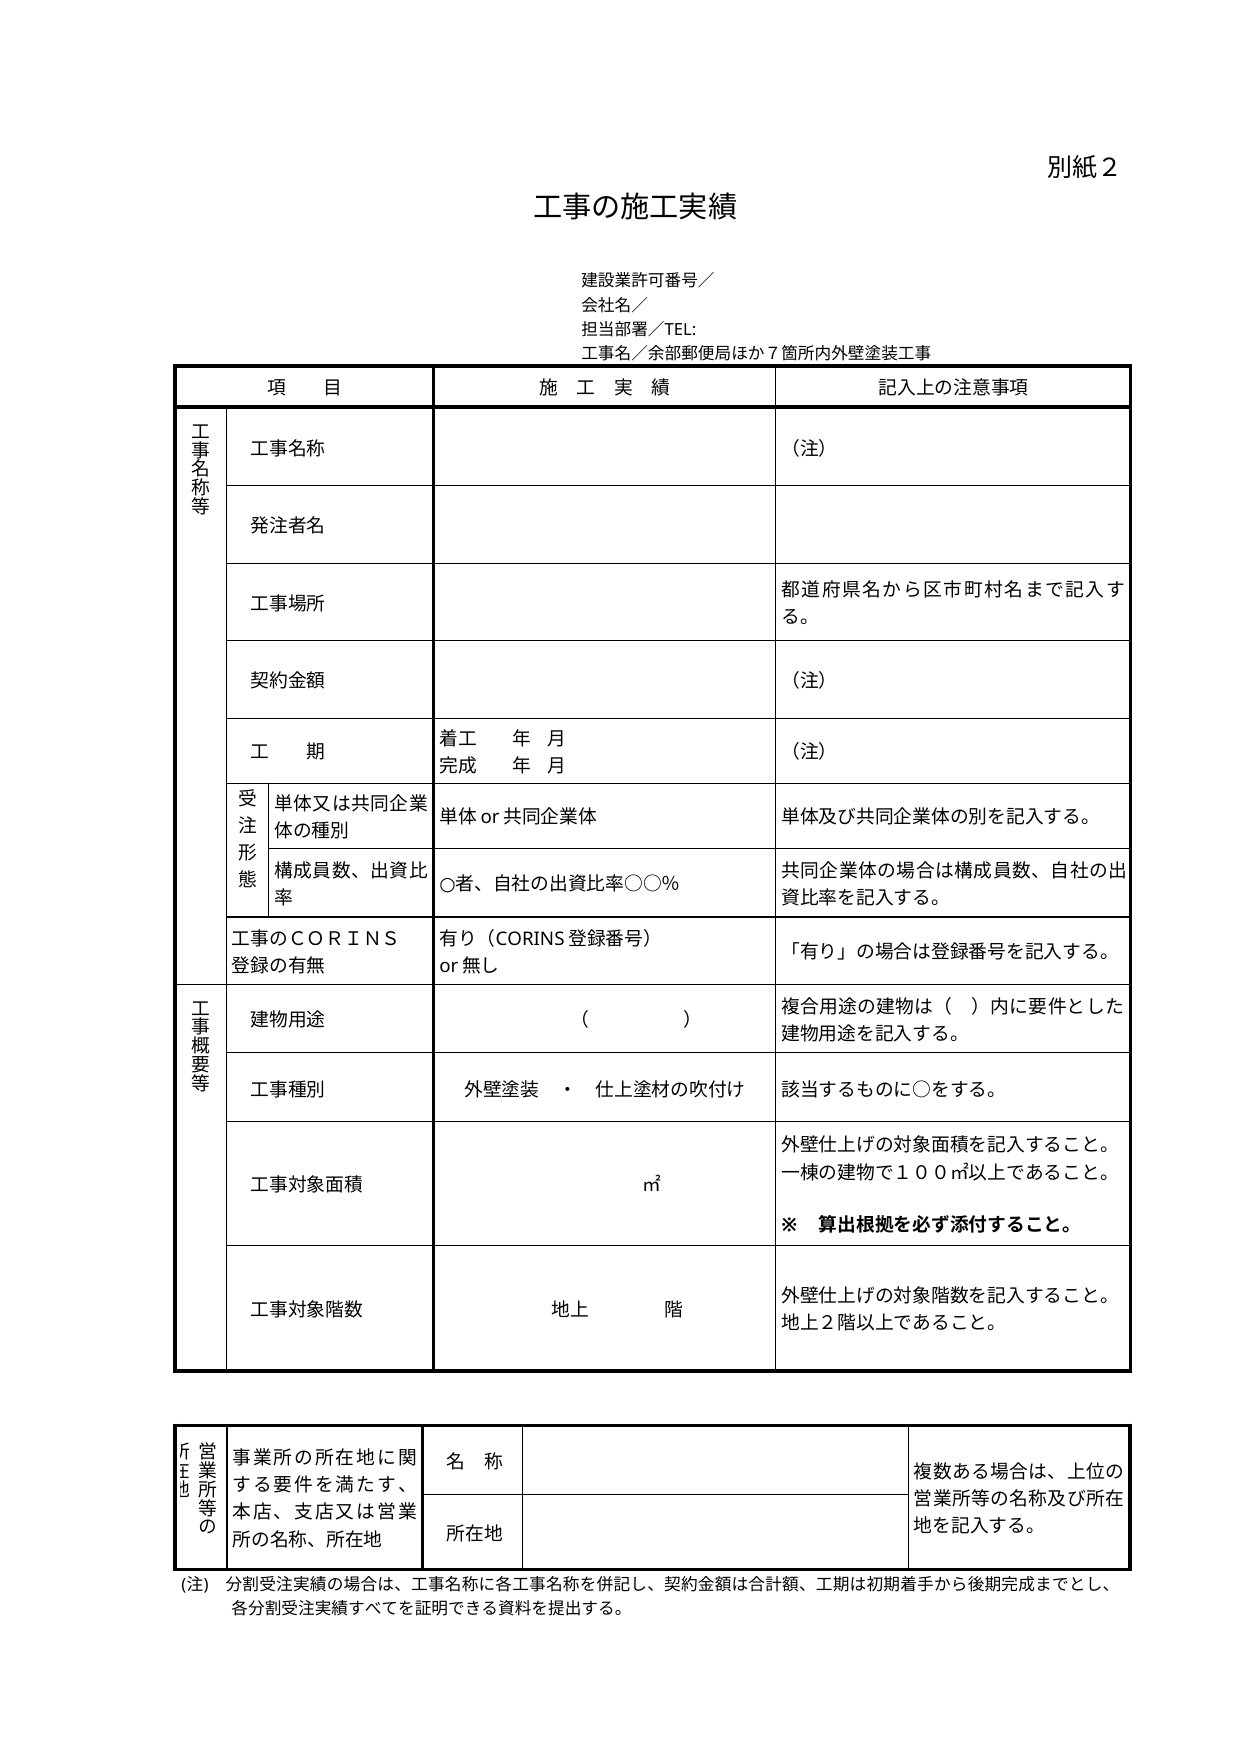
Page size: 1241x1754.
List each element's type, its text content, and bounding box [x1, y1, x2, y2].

table_cell [435, 641, 775, 718]
table_cell [776, 486, 1129, 563]
table_cell [435, 486, 775, 563]
table_cell 外壁塗装 ・ 仕上塗材の吹付け [435, 1053, 775, 1121]
table_cell 契約金額 [227, 641, 432, 718]
table_header 項 目 [177, 368, 432, 405]
text 建設業許可番号／ [148, 266, 1089, 291]
table_cell 共同企業体の場合は構成員数、自社の出資比率を記入する。 [776, 849, 1129, 916]
table_cell 工事概要等 [177, 985, 226, 1369]
table_cell （注） [776, 409, 1129, 485]
table_cell ㎡ [435, 1122, 775, 1245]
text 工事の施工実績 [148, 184, 1122, 226]
table_cell 発注者名 [227, 486, 432, 563]
table_cell 単体or共同企業体 [435, 784, 775, 848]
table_cell 工 期 [227, 719, 432, 782]
table_cell 外壁仕上げの対象面積を記入すること。 一棟の建物で１００㎡以上であること。 算出根拠を必ず添付すること。 [776, 1122, 1129, 1245]
table_cell 建物用途 [227, 985, 432, 1052]
table_cell 受注形態 [227, 784, 268, 916]
table_cell 単体及び共同企業体の別を記入する。 [776, 784, 1129, 848]
table_cell [435, 564, 775, 640]
table_cell 工事種別 [227, 1053, 432, 1121]
table_header 複数ある場合は、上位の営業所等の名称及び所在地を記入する。 [909, 1427, 1128, 1568]
table_cell 工事名称 [227, 409, 432, 485]
table_cell 工事場所 [227, 564, 432, 640]
table_cell [523, 1495, 908, 1568]
table_cell [435, 409, 775, 485]
table_cell 地上 階 [435, 1246, 775, 1369]
table_cell 該当するものに○をする。 [776, 1053, 1129, 1121]
table_cell 単体又は共同企業体の種別 [269, 784, 432, 848]
table_header 記入上の注意事項 [776, 368, 1129, 405]
table_cell 工事名称等 [177, 409, 226, 984]
table_header 事業所の所在地に関する要件を満たす、本店、支店又は営業所の名称、所在地 [228, 1427, 421, 1568]
table_cell 工事対象面積 [227, 1122, 432, 1245]
text 会社名／ [148, 291, 1089, 316]
table_header 施 工 実 績 [435, 368, 775, 405]
table_header [523, 1427, 908, 1494]
text 担当部署／TEL: [148, 316, 1089, 340]
table_cell 工事のＣＯＲＩＮＳ 登録の有無 [227, 918, 432, 984]
text (注) 分割受注実績の場合は、工事名称に各工事名称を併記し、契約金額は合計額、工期は初期着手から後期完成までとし、各分割受注実績すべてを証明できる資料を提出する。 [181, 1571, 1122, 1619]
table_cell 構成員数、出資比率 [269, 849, 432, 916]
table_cell 複合用途の建物は（ ）内に要件とした建物用途を記入する。 [776, 985, 1129, 1052]
table_cell 「有り」の場合は登録番号を記入する。 [776, 918, 1129, 984]
table_cell 外壁仕上げの対象階数を記入すること。 地上２階以上であること。 [776, 1246, 1129, 1369]
table_cell 着工 年 月 完成 年 月 [435, 719, 775, 782]
table_cell 工事対象階数 [227, 1246, 432, 1369]
table_header 営業所等の 所在地 [177, 1427, 226, 1568]
table_cell 有り（CORINS登録番号） or無し [435, 918, 775, 984]
table_cell （注） [776, 641, 1129, 718]
table_header 名 称 [424, 1427, 522, 1494]
table_cell 都道府県名から区市町村名まで記入する。 [776, 564, 1129, 640]
text 別紙２ [148, 148, 1122, 184]
table_cell （ ） [435, 985, 775, 1052]
table_cell ○者、自社の出資比率○○％ [435, 849, 775, 916]
table_cell （注） [776, 719, 1129, 782]
table_cell 所在地 [424, 1495, 522, 1568]
text 工事名／余部郵便局ほか７箇所内外壁塗装工事 [148, 340, 1089, 364]
